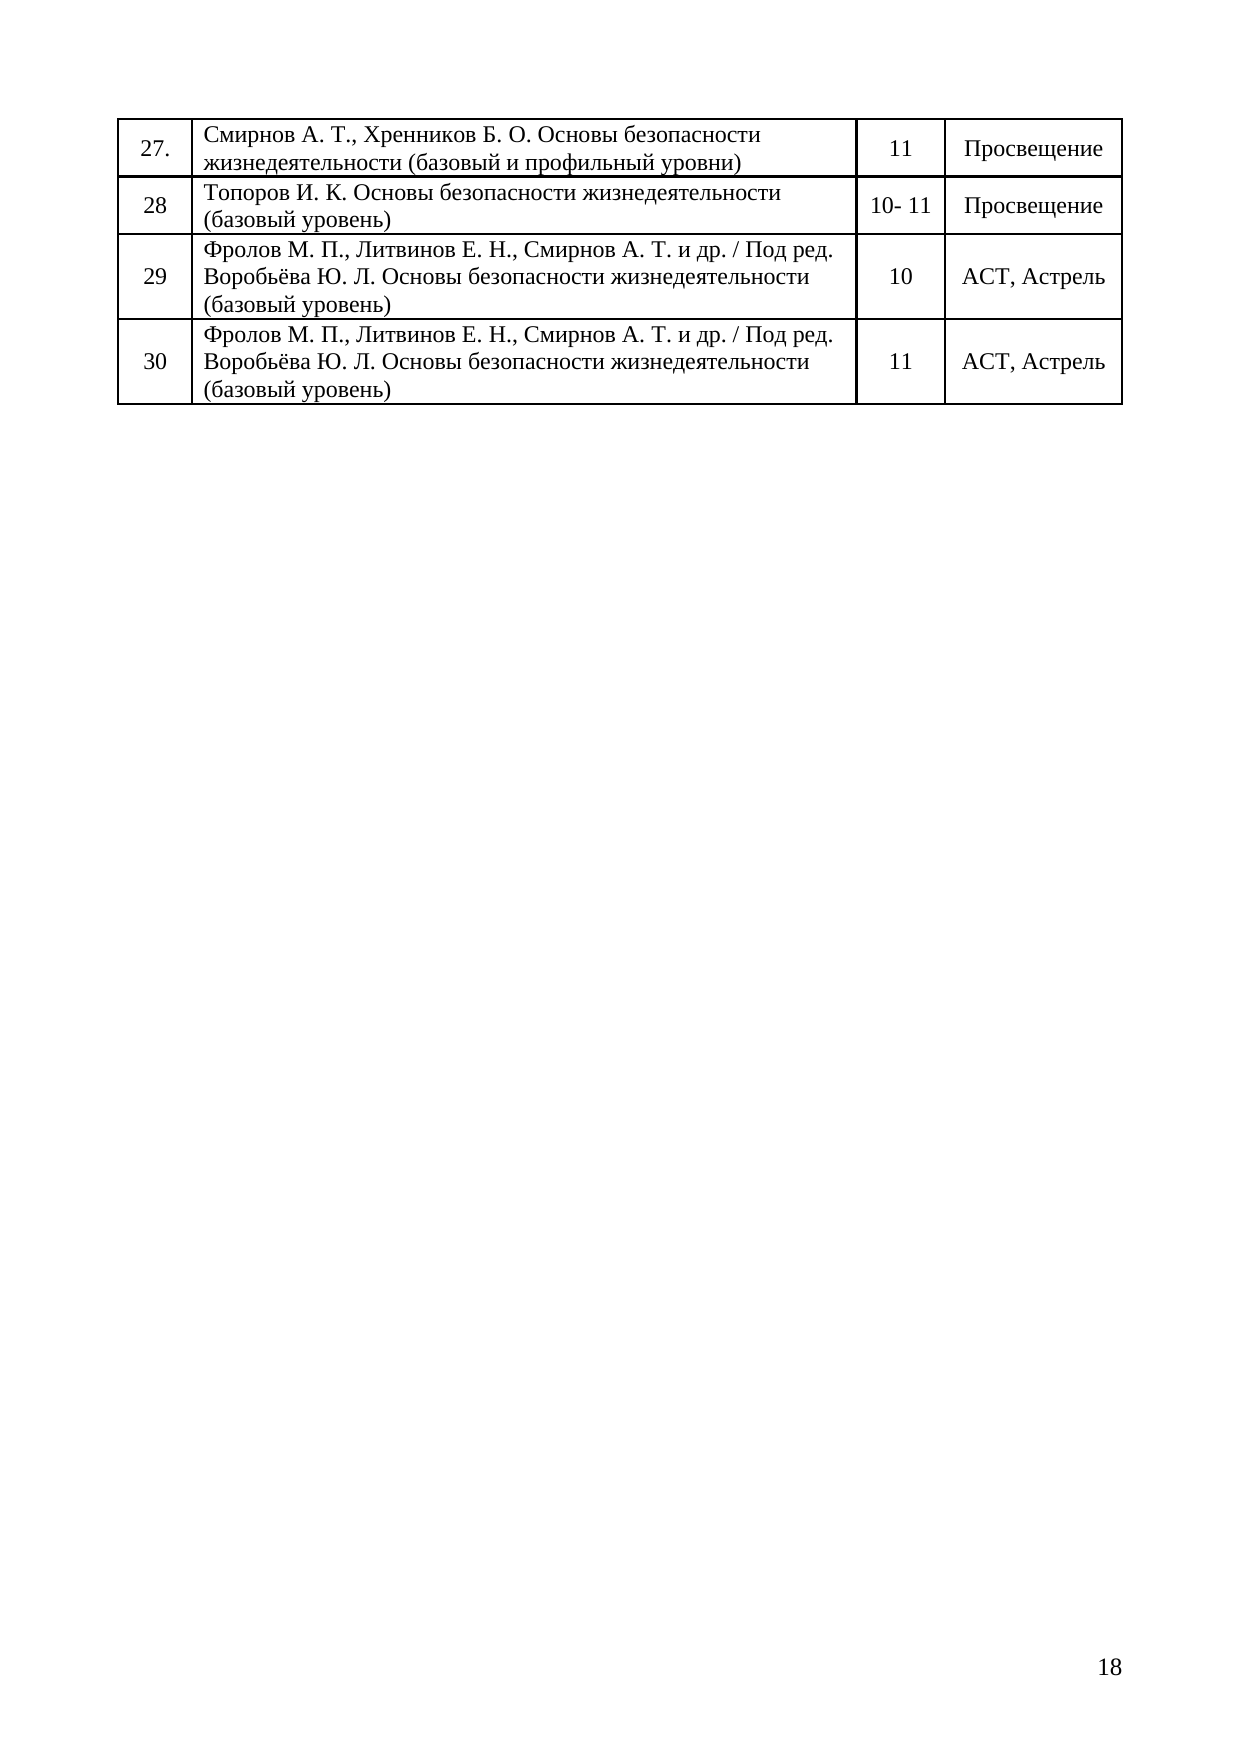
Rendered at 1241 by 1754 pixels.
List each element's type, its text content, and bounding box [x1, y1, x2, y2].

table_cell 11 [858, 120, 944, 175]
table_cell Просвещение [946, 120, 1121, 175]
table_cell 10- 11 [858, 178, 944, 233]
table_cell АСТ, Астрель [946, 235, 1121, 318]
table_cell Просвещение [946, 178, 1121, 233]
table_cell 27. [119, 120, 191, 175]
table_cell 11 [858, 320, 944, 402]
table_cell 28 [119, 178, 191, 233]
table_cell Топоров И. К. Основы безопасности жизнедеятельности (базовый уровень) [193, 178, 855, 233]
table_cell АСТ, Астрель [946, 320, 1121, 402]
table_cell 29 [119, 235, 191, 318]
table_cell 30 [119, 320, 191, 402]
table_cell 10 [858, 235, 944, 318]
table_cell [193, 120, 855, 175]
table_cell Фролов М. П., Литвинов Е. Н., Смирнов А. Т. и др. / Под ред. Воробьёва Ю. Л. Основы безопасности жизнедеятельности (базовый уровень) [193, 235, 855, 318]
table_cell Фролов М. П., Литвинов Е. Н., Смирнов А. Т. и др. / Под ред. Воробьёва Ю. Л. Основы безопасности жизнедеятельности (базовый уровень) [193, 320, 855, 402]
